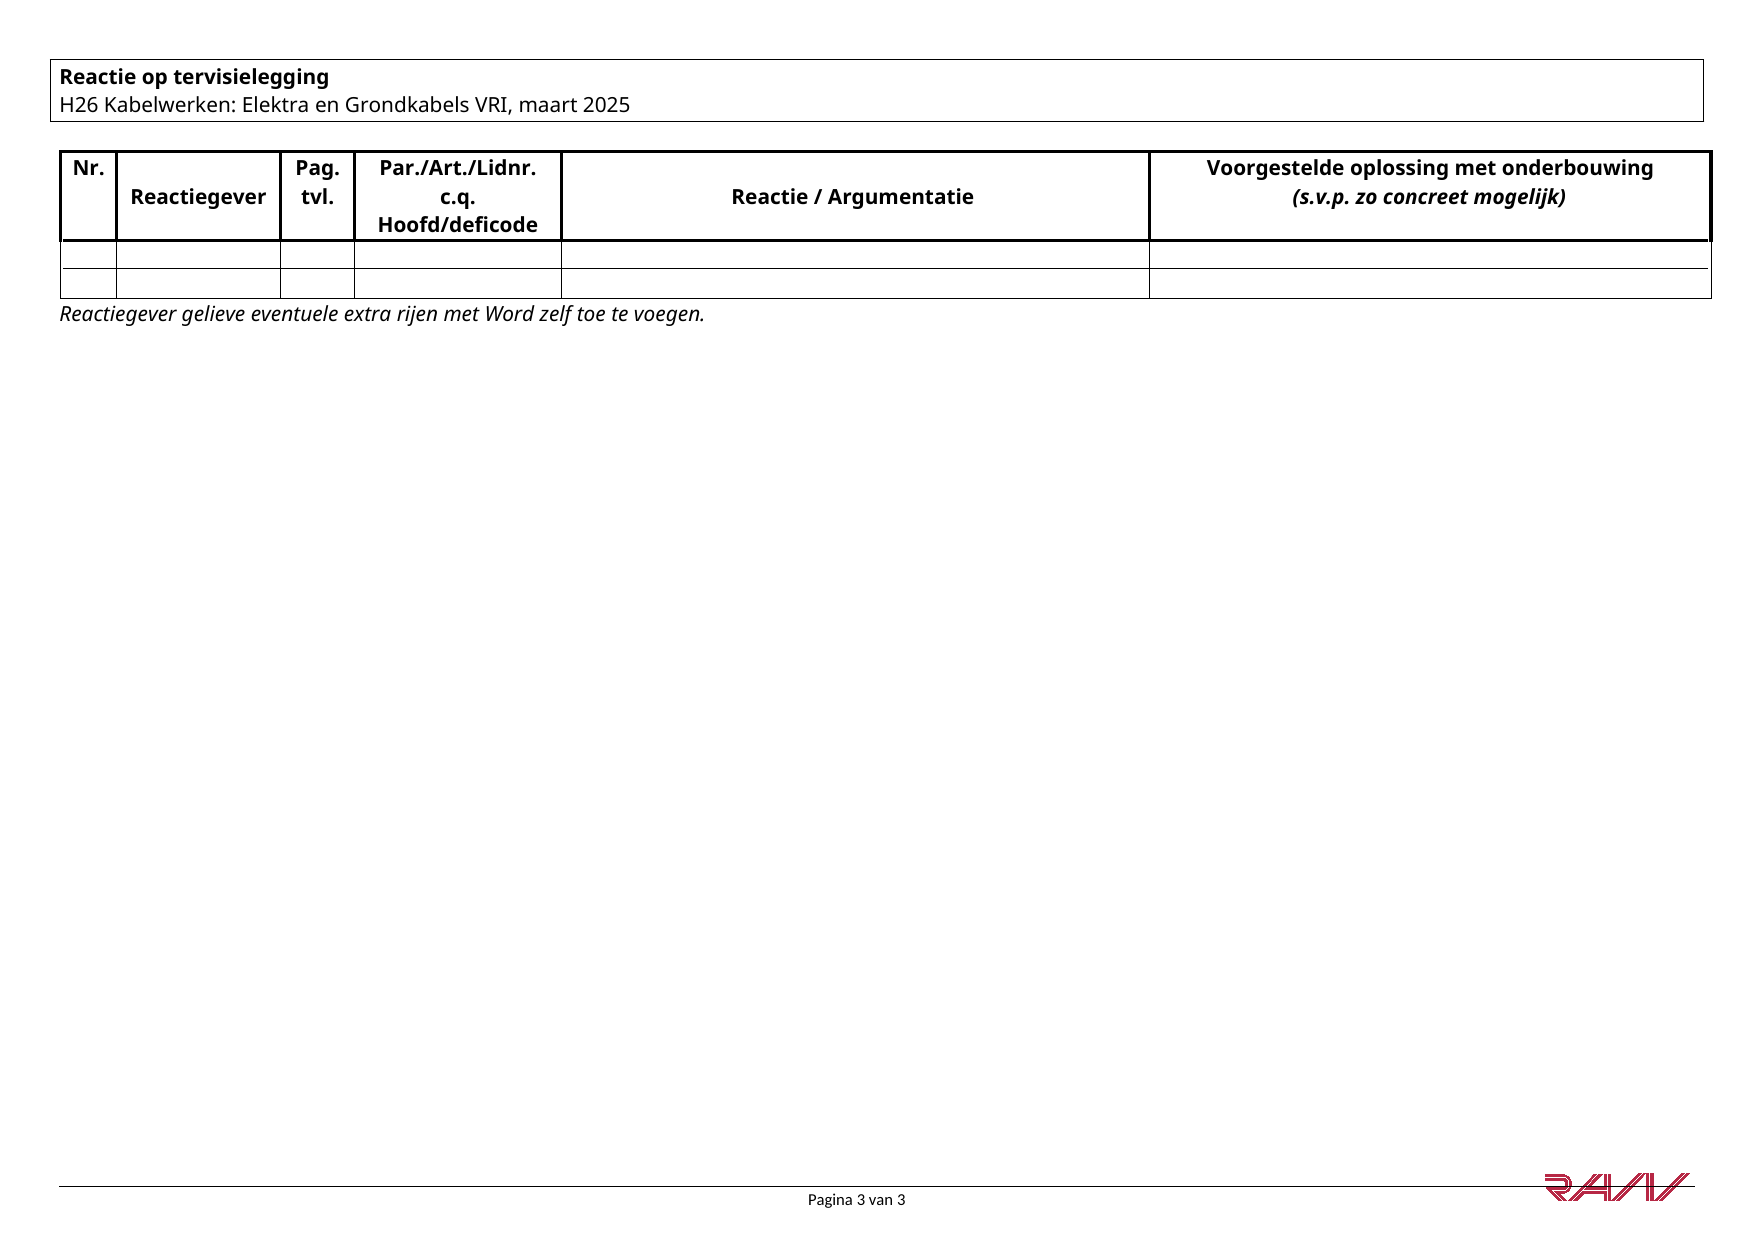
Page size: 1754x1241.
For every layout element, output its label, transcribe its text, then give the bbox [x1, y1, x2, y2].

table_cell [281, 269, 354, 298]
table_cell [61, 268, 116, 298]
table_cell [117, 242, 280, 268]
table_cell [1150, 268, 1711, 298]
table_header Par./Art./Lidnr. c.q. Hoofd/deficode [356, 153, 560, 239]
table_cell [355, 242, 561, 268]
table_header Nr. [62, 153, 115, 239]
table_cell [562, 269, 1149, 298]
table_cell [281, 242, 354, 268]
table_cell [1150, 239, 1711, 268]
table_header Reactiegever [118, 153, 279, 239]
text Reactiegever gelieve eventuele extra rijen met Word zelf toe te voegen. [59, 299, 1695, 327]
table_header Reactie / Argumentatie [563, 153, 1148, 239]
table_cell [117, 269, 280, 298]
table_cell [355, 269, 561, 298]
picture [1540, 1187, 1695, 1208]
table_cell [61, 239, 116, 268]
table_header Pag. tvl. [282, 153, 353, 239]
table_header Voorgestelde oplossing met onderbouwing (s.v.p. zo concreet mogelijk) [1151, 153, 1709, 239]
picture [1540, 1166, 1695, 1186]
table_cell [562, 242, 1149, 268]
